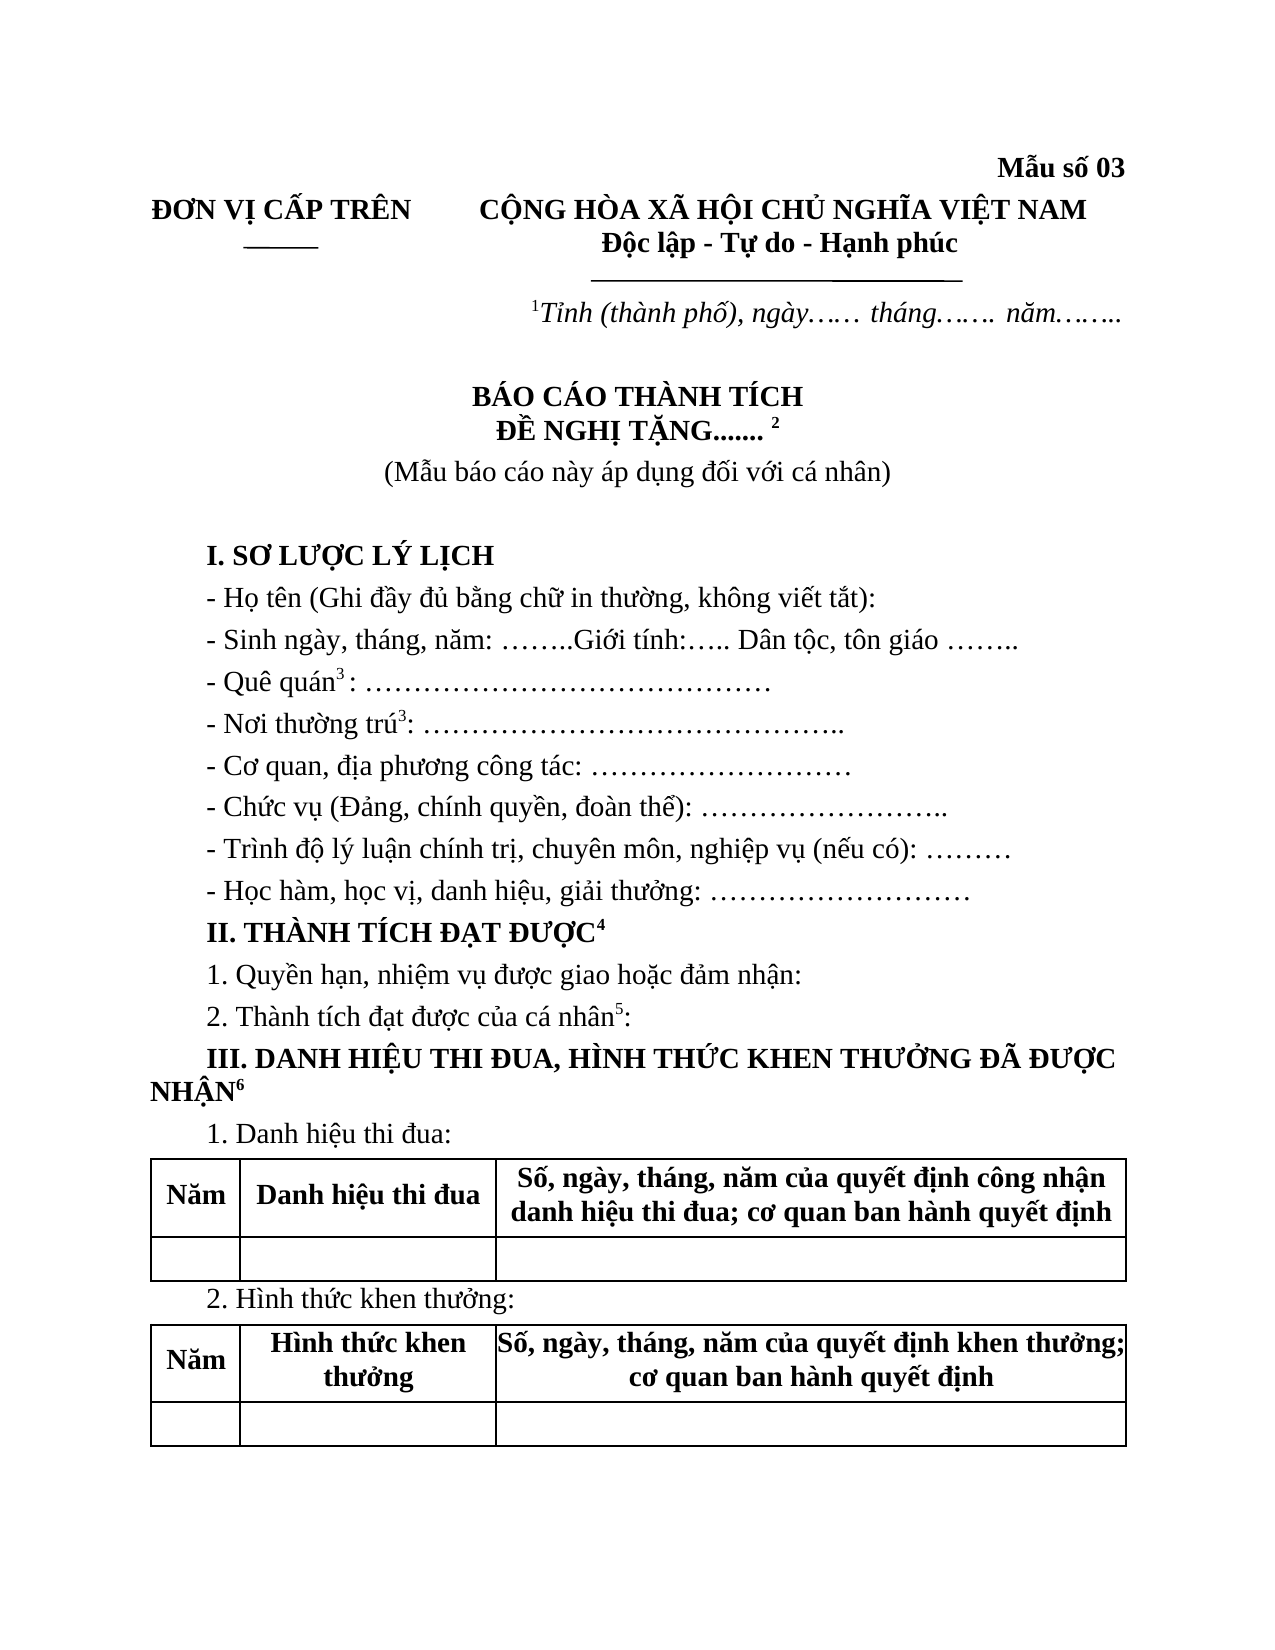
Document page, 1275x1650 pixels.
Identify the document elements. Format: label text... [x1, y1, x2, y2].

text 2. Thành tích đạt được của cá nhân5: [150, 999, 1125, 1032]
text 1. Danh hiệu thi đua: [150, 1116, 1125, 1150]
table_cell [241, 1403, 495, 1445]
text - Quê quán3 : …………………………………… [150, 664, 1125, 697]
text II. THÀNH TÍCH ĐẠT ĐƯỢC4 [150, 915, 1125, 949]
text - Sinh ngày, tháng, năm: ……..Giới tính:….. Dân tộc, tôn giáo …….. [150, 622, 1125, 656]
table_header Số, ngày, tháng, năm của quyết định khen thưởng; cơ quan ban hành quyết định [497, 1326, 1125, 1401]
text Mẫu số 03 [150, 150, 1125, 183]
text 2. Hình thức khen thưởng: [150, 1282, 1125, 1315]
table_cell [152, 1238, 239, 1279]
text BÁO CÁO THÀNH TÍCH ĐỀ NGHỊ TẶNG....... 2 [150, 379, 1125, 446]
text 1Tỉnh (thành phố), ngày…… tháng……. năm…….. [150, 295, 1125, 329]
text - Chức vụ (Đảng, chính quyền, đoàn thể): …………………….. [150, 789, 1125, 823]
table_cell [152, 1403, 239, 1445]
table_header Năm [152, 1326, 239, 1401]
text - Cơ quan, địa phương công tác: ……………………… [150, 748, 1125, 781]
text - Họ tên (Ghi đầy đủ bằng chữ in thường, không viết tắt): [150, 580, 1125, 614]
text (Mẫu báo cáo này áp dụng đối với cá nhân) [150, 454, 1125, 488]
table_header Năm [152, 1160, 239, 1236]
text - Học hàm, học vị, danh hiệu, giải thưởng: ……………………… [150, 873, 1125, 907]
table_header Số, ngày, tháng, năm của quyết định công nhận danh hiệu thi đua; cơ quan ban hành quyết định [497, 1160, 1125, 1236]
table_header ĐƠN VỊ CẤP TRÊN [102, 192, 460, 295]
text - Trình độ lý luận chính trị, chuyên môn, nghiệp vụ (nếu có): ……… [150, 831, 1125, 865]
table_header Hình thức khen thưởng [241, 1326, 495, 1401]
text - Nơi thường trú3: …………………………………….. [150, 706, 1125, 739]
table_header Danh hiệu thi đua [241, 1160, 495, 1236]
text I. SƠ LƯỢC LÝ LỊCH [150, 538, 1125, 572]
text III. DANH HIỆU THI ĐUA, HÌNH THỨC KHEN THƯỞNG ĐÃ ĐƯỢC NHẬN6 [150, 1041, 1125, 1108]
table_cell [497, 1238, 1125, 1279]
table_cell [497, 1403, 1125, 1445]
text 1. Quyền hạn, nhiệm vụ được giao hoặc đảm nhận: [150, 957, 1125, 991]
table_cell [241, 1238, 495, 1279]
table_header CỘNG HÒA XÃ HỘI CHỦ NGHĨA VIỆT NAM Độc lập - Tự do - Hạnh phúc [460, 192, 1106, 295]
